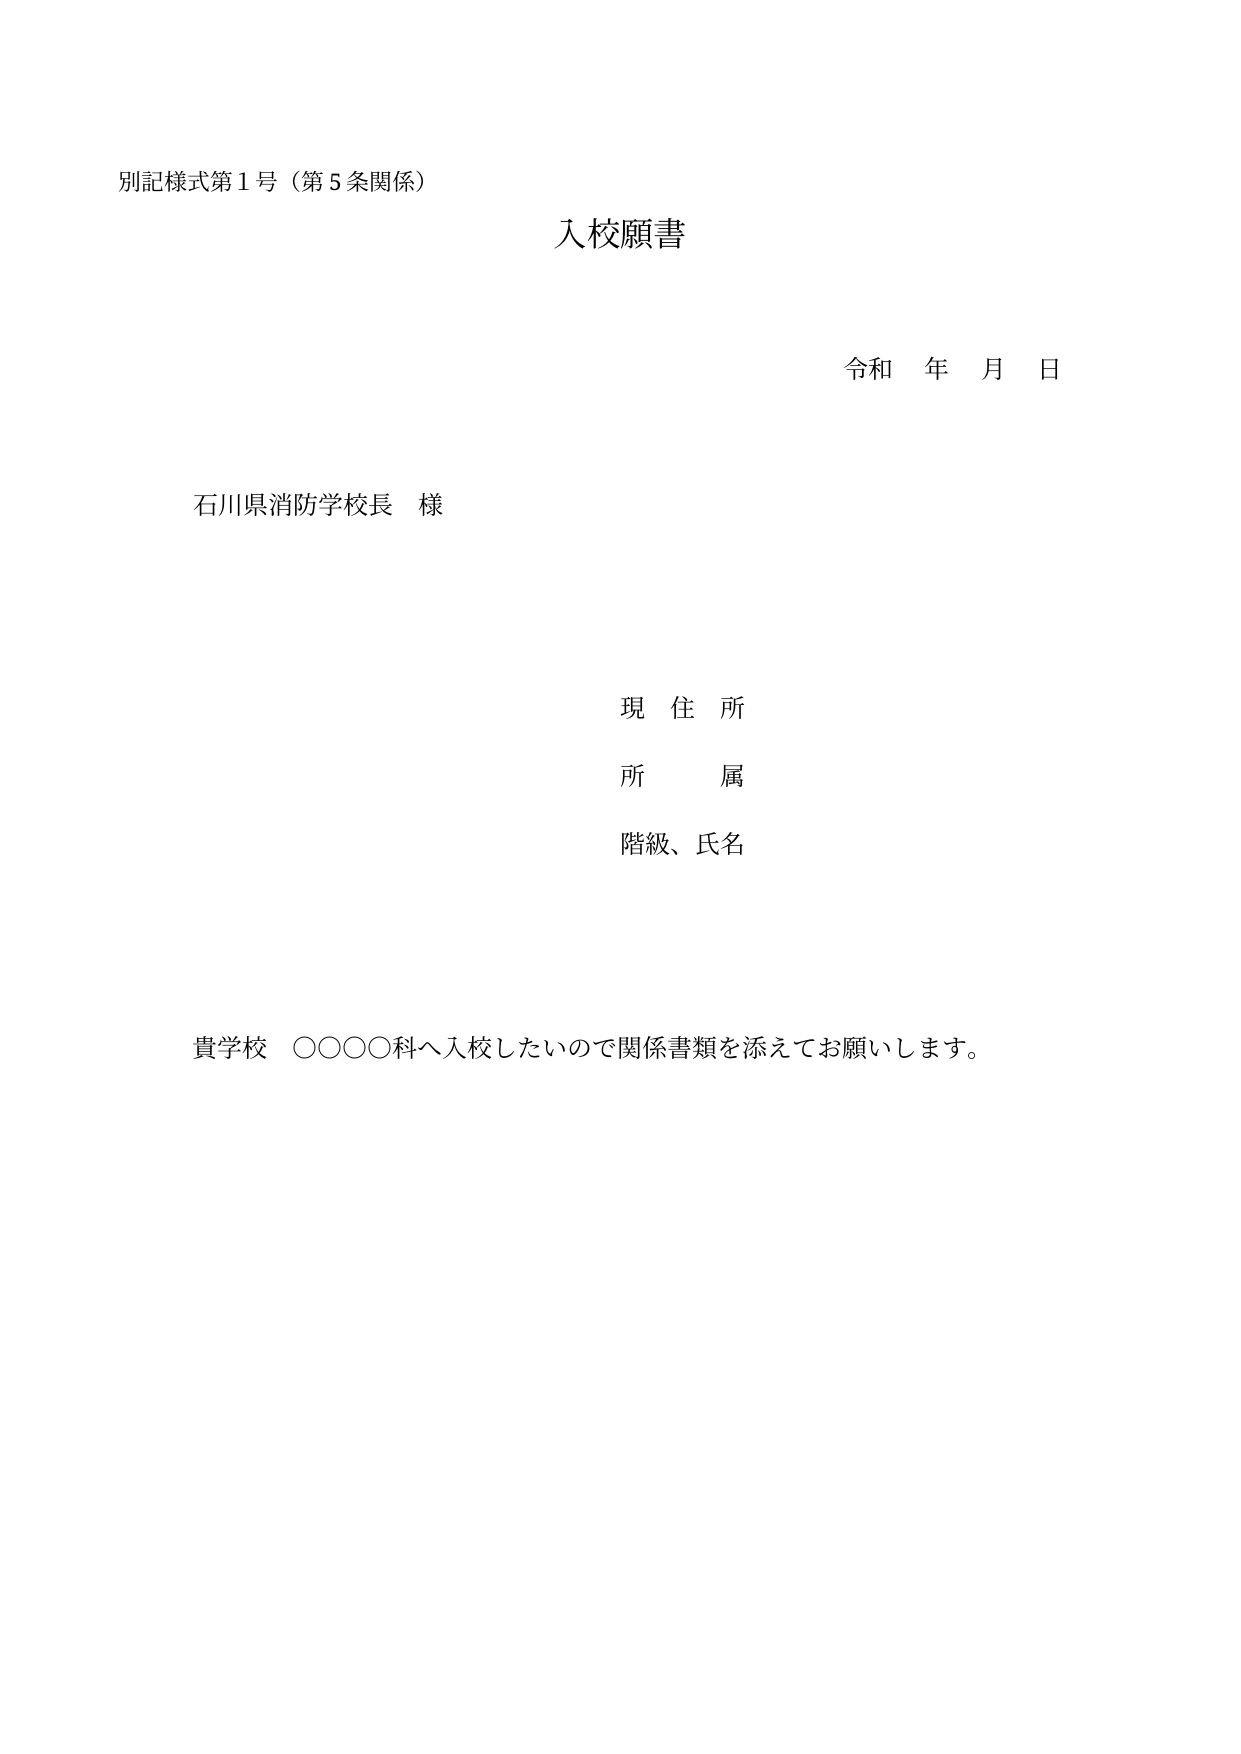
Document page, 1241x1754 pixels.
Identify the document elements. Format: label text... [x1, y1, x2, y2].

text 入校願書 [118, 198, 1122, 266]
text 貴学校 ○○○○科へ入校したいので関係書類を添えてお願いします。 [118, 1013, 1122, 1081]
text 令和 年 月 日 [118, 334, 1122, 402]
text 現 住 所 [118, 673, 1122, 741]
text 別記様式第１号（第5条関係） [118, 164, 1122, 198]
text 石川県消防学校長 様 [118, 469, 1122, 537]
text 階級、氏名 [118, 809, 1122, 877]
text 所 属 [118, 741, 1122, 809]
